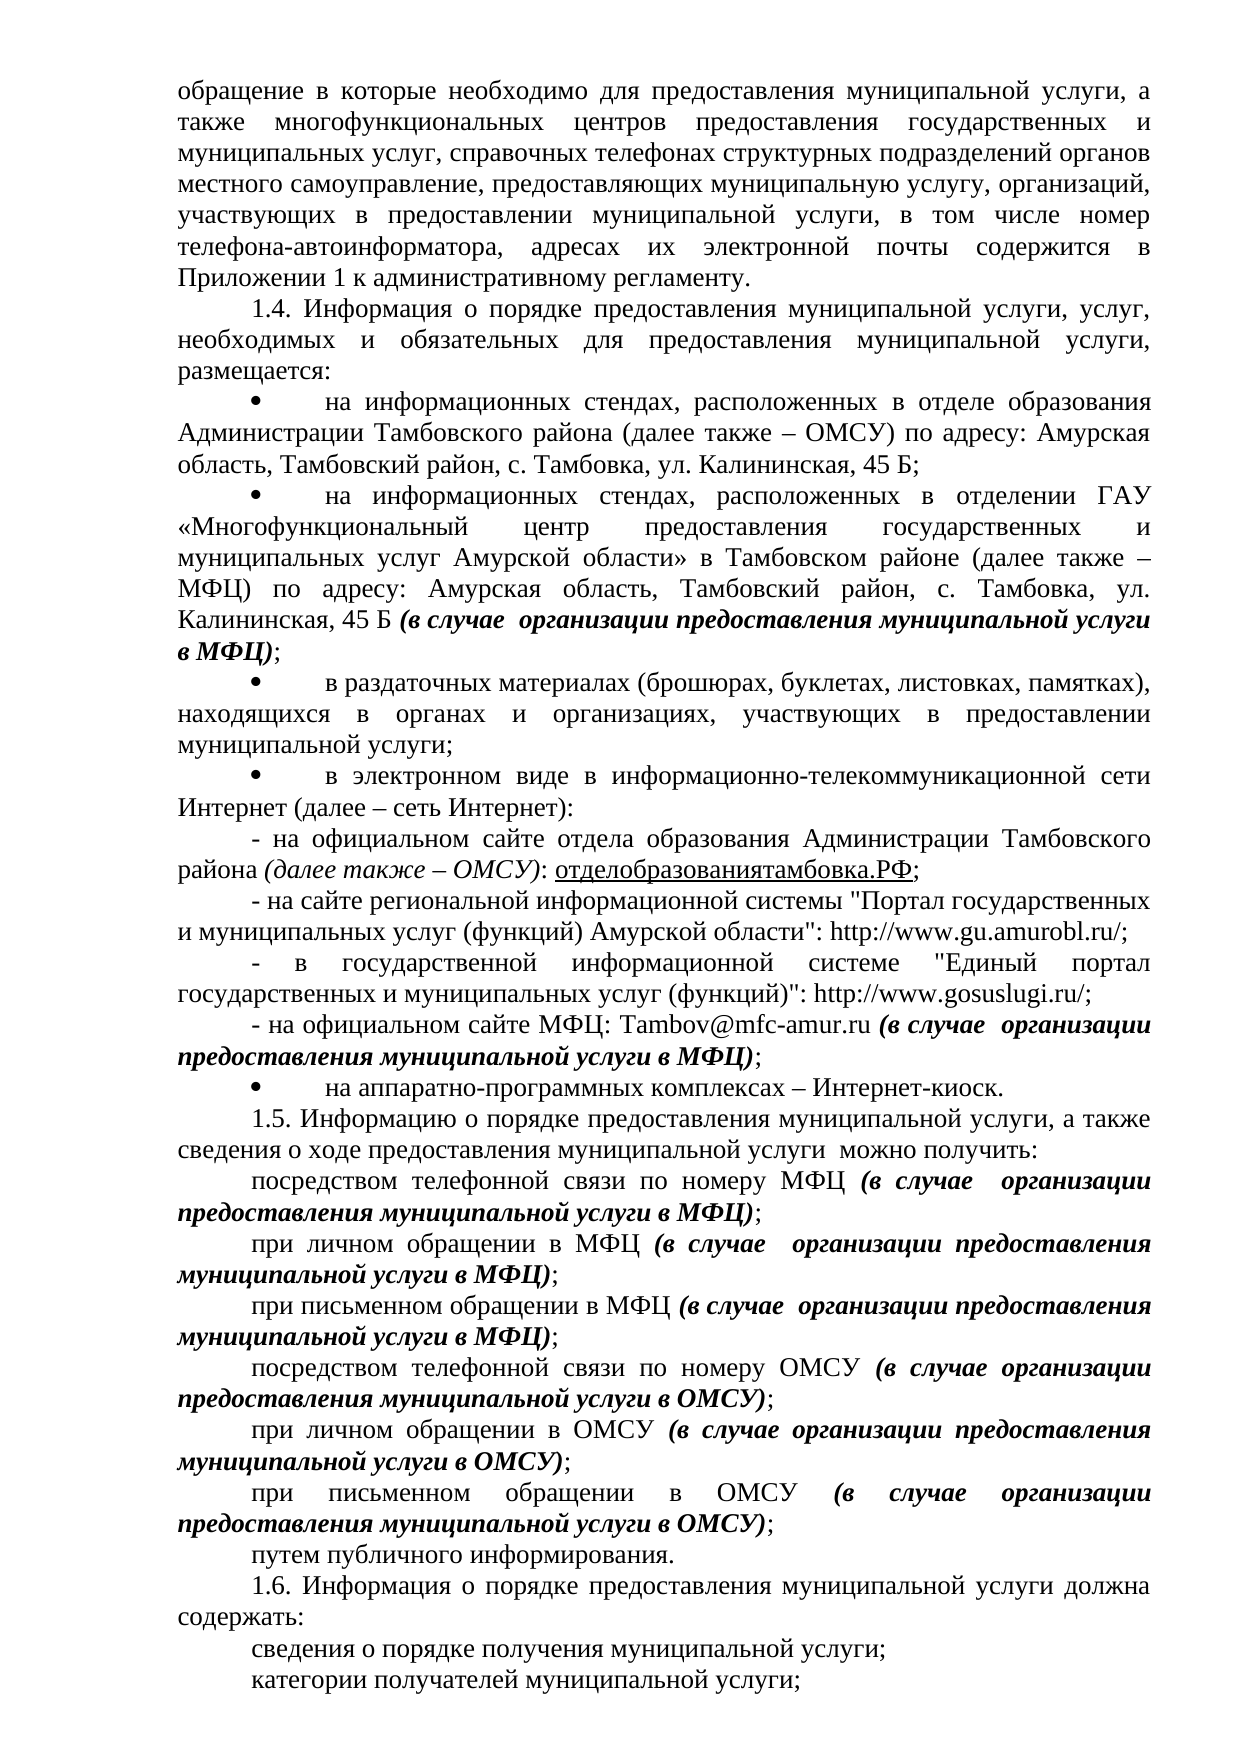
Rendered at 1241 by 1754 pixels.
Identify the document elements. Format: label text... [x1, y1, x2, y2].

text 1.5. Информацию о порядке предоставления муниципальной услуги, а также сведения о ходе предоставления муниципальной услуги можно получить: [177, 1102, 1152, 1164]
text 1.4. Информация о порядке предоставления муниципальной услуги, услуг, необходимых и обязательных для предоставления муниципальной услуги, размещается: [177, 292, 1152, 385]
text путем публичного информирования. [177, 1538, 1152, 1569]
text при личном обращении в МФЦ (в случае организации предоставления муниципальной услуги в МФЦ); [177, 1227, 1152, 1289]
text при личном обращении в ОМСУ (в случае организации предоставления муниципальной услуги в ОМСУ); [177, 1414, 1152, 1476]
list в электронном виде в информационно-телекоммуникационной сети Интернет (далее – сеть Интернет): [177, 759, 1152, 822]
text посредством телефонной связи по номеру МФЦ (в случае организации предоставления муниципальной услуги в МФЦ); [177, 1164, 1152, 1227]
text 1.6. Информация о порядке предоставления муниципальной услуги должна содержать: [177, 1569, 1152, 1632]
list в раздаточных материалах (брошюрах, буклетах, листовках, памятках), находящихся в органах и организациях, участвующих в предоставлении муниципальной услуги; [177, 666, 1152, 759]
list на аппаратно-программных комплексах – Интернет-киоск. [177, 1071, 1152, 1102]
text - на сайте региональной информационной системы "Портал государственных и муниципальных услуг (функций) Амурской области": http://www.gu.amurobl.ru/; [177, 884, 1152, 946]
text - в государственной информационной системе "Единый портал государственных и муниципальных услуг (функций)": http://www.gosuslugi.ru/; [177, 946, 1152, 1009]
list на информационных стендах, расположенных в отделе образования Администрации Тамбовского района (далее также – ОМСУ) по адресу: Амурская область, Тамбовский район, с. Тамбовка, ул. Калининская, 45 Б; [177, 385, 1152, 479]
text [177, 74, 1152, 292]
text - на официальном сайте отдела образования Администрации Тамбовского района (далее также – ОМСУ): отделобразованиятамбовка.РФ; [177, 822, 1152, 884]
text сведения о порядке получения муниципальной услуги; [177, 1632, 1152, 1663]
text категории получателей муниципальной услуги; [177, 1663, 1152, 1694]
text посредством телефонной связи по номеру ОМСУ (в случае организации предоставления муниципальной услуги в ОМСУ); [177, 1351, 1152, 1414]
text - на официальном сайте МФЦ: Tambov@mfc-amur.ru (в случае организации предоставления муниципальной услуги в МФЦ); [177, 1009, 1152, 1071]
list на информационных стендах, расположенных в отделении ГАУ «Многофункциональный центр предоставления государственных и муниципальных услуг Амурской области» в Тамбовском районе (далее также – МФЦ) по адресу: Амурская область, Тамбовский район, с. Тамбовка, ул. Калининская, 45 Б (в случае организации предоставления муниципальной услуги в МФЦ); [177, 479, 1152, 666]
text при письменном обращении в ОМСУ (в случае организации предоставления муниципальной услуги в ОМСУ); [177, 1476, 1152, 1538]
text при письменном обращении в МФЦ (в случае организации предоставления муниципальной услуги в МФЦ); [177, 1289, 1152, 1351]
